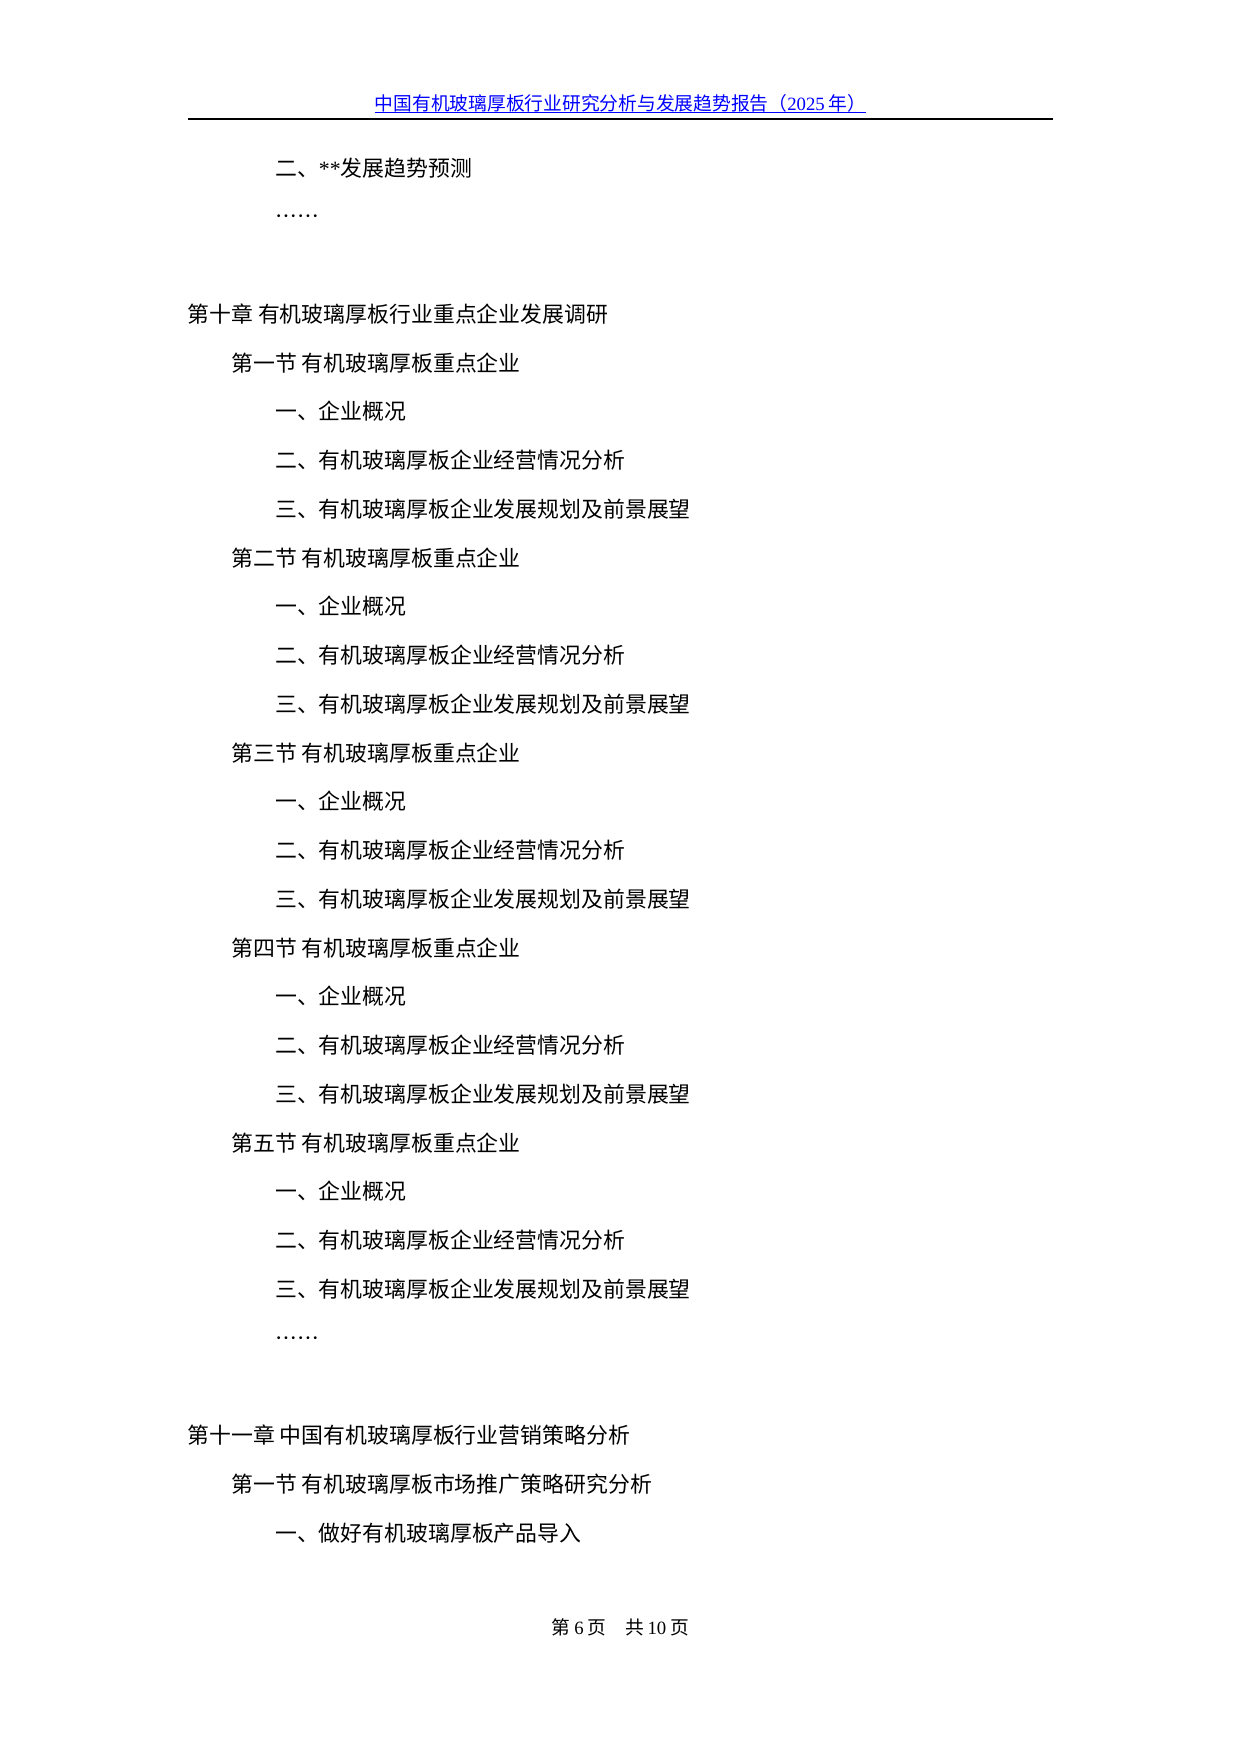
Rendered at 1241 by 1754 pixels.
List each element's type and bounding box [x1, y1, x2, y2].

text [187, 150, 1053, 1548]
